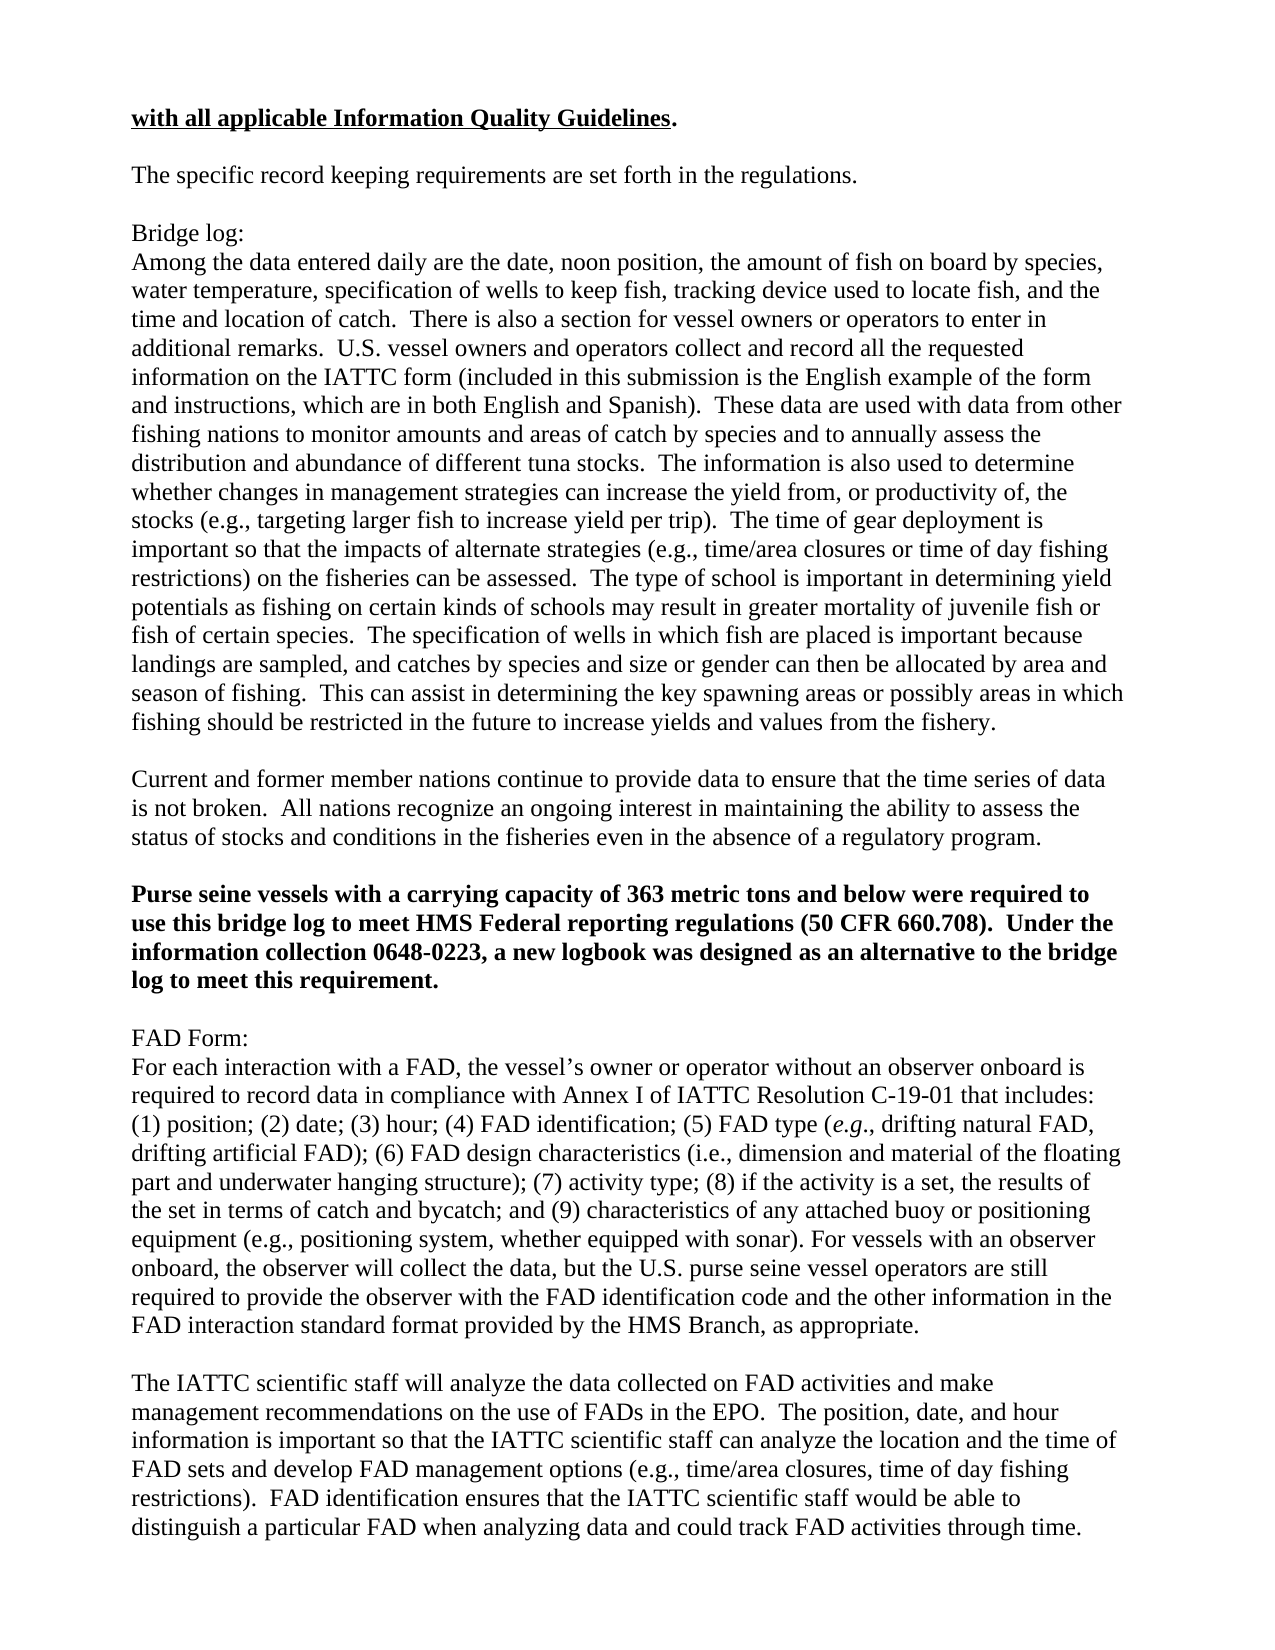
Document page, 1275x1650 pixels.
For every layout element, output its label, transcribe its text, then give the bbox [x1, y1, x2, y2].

text The specific record keeping requirements are set forth in the regulations. [131, 161, 1125, 189]
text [131, 1368, 1125, 1541]
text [131, 103, 1125, 132]
text Among the data entered daily are the date, noon position, the amount of fish on board by species, water temperature, specification of wells to keep fish, tracking device used to locate fish, and the time and location of catch. There is also a section for vessel owners or operators to enter in additional remarks. U.S. vessel owners and operators collect and record all the requested information on the IATTC form (included in this submission is the English example of the form and instructions, which are in both English and Spanish). These data are used with data from other fishing nations to monitor amounts and areas of catch by species and to annually assess the distribution and abundance of different tuna stocks. The information is also used to determine whether changes in management strategies can increase the yield from, or productivity of, the stocks (e.g., targeting larger fish to increase yield per trip). The time of gear deployment is important so that the impacts of alternate strategies (e.g., time/area closures or time of day fishing restrictions) on the fisheries can be assessed. The type of school is important in determining yield potentials as fishing on certain kinds of schools may result in greater mortality of juvenile fish or fish of certain species. The specification of wells in which fish are placed is important because landings are sampled, and catches by species and size or gender can then be allocated by area and season of fishing. This can assist in determining the key spawning areas or possibly areas in which fishing should be restricted in the future to increase yields and values from the fishery. [131, 247, 1125, 736]
text Current and former member nations continue to provide data to ensure that the time series of data is not broken. All nations recognize an ongoing interest in maintaining the ability to assess the status of stocks and conditions in the fisheries even in the absence of a regulatory program. [131, 764, 1125, 851]
text Purse seine vessels with a carrying capacity of 363 metric tons and below were required to use this bridge log to meet HMS Federal reporting regulations (50 CFR 660.708). Under the information collection 0648-0223, a new logbook was designed as an alternative to the bridge log to meet this requirement. [131, 879, 1125, 994]
text Bridge log: [131, 218, 1125, 247]
text For each interaction with a FAD, the vessel’s owner or operator without an observer onboard is required to record data in compliance with Annex I of IATTC Resolution C-19-01 that includes: (1) position; (2) date; (3) hour; (4) FAD identification; (5) FAD type (e.g., drifting natural FAD, drifting artificial FAD); (6) FAD design characteristics (i.e., dimension and material of the floating part and underwater hanging structure); (7) activity type; (8) if the activity is a set, the results of the set in terms of catch and bycatch; and (9) characteristics of any attached buoy or positioning equipment (e.g., positioning system, whether equipped with sonar). For vessels with an observer onboard, the observer will collect the data, but the U.S. purse seine vessel operators are still required to provide the observer with the FAD identification code and the other information in the FAD interaction standard format provided by the HMS Branch, as appropriate. [131, 1052, 1125, 1339]
text FAD Form: [131, 1023, 1125, 1052]
